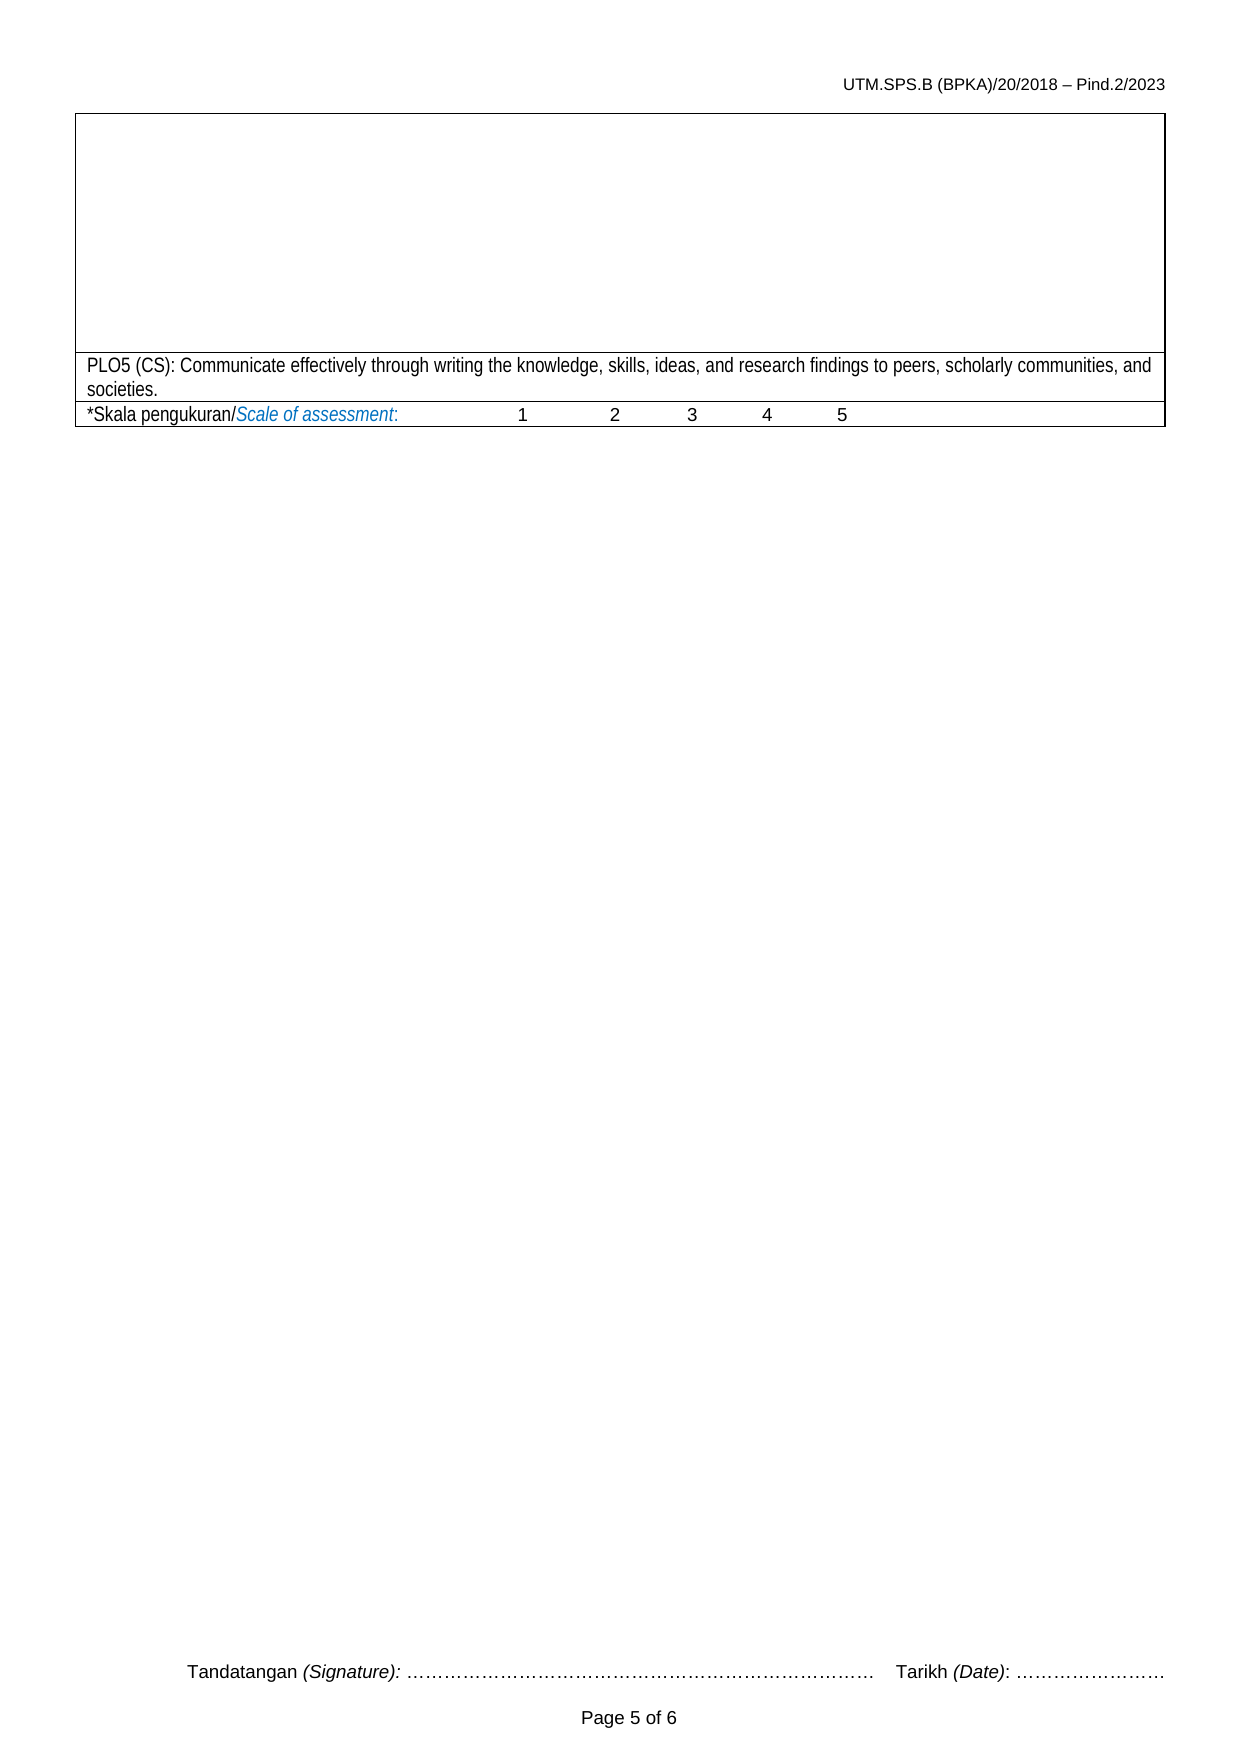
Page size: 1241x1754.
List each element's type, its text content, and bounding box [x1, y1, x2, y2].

table_cell [76, 114, 1164, 352]
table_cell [76, 402, 1164, 426]
table_cell PLO5 (CS): Communicate effectively through writing the knowledge, skills, ideas, and research findings to peers, scholarly communities, and societies. [76, 353, 1164, 401]
